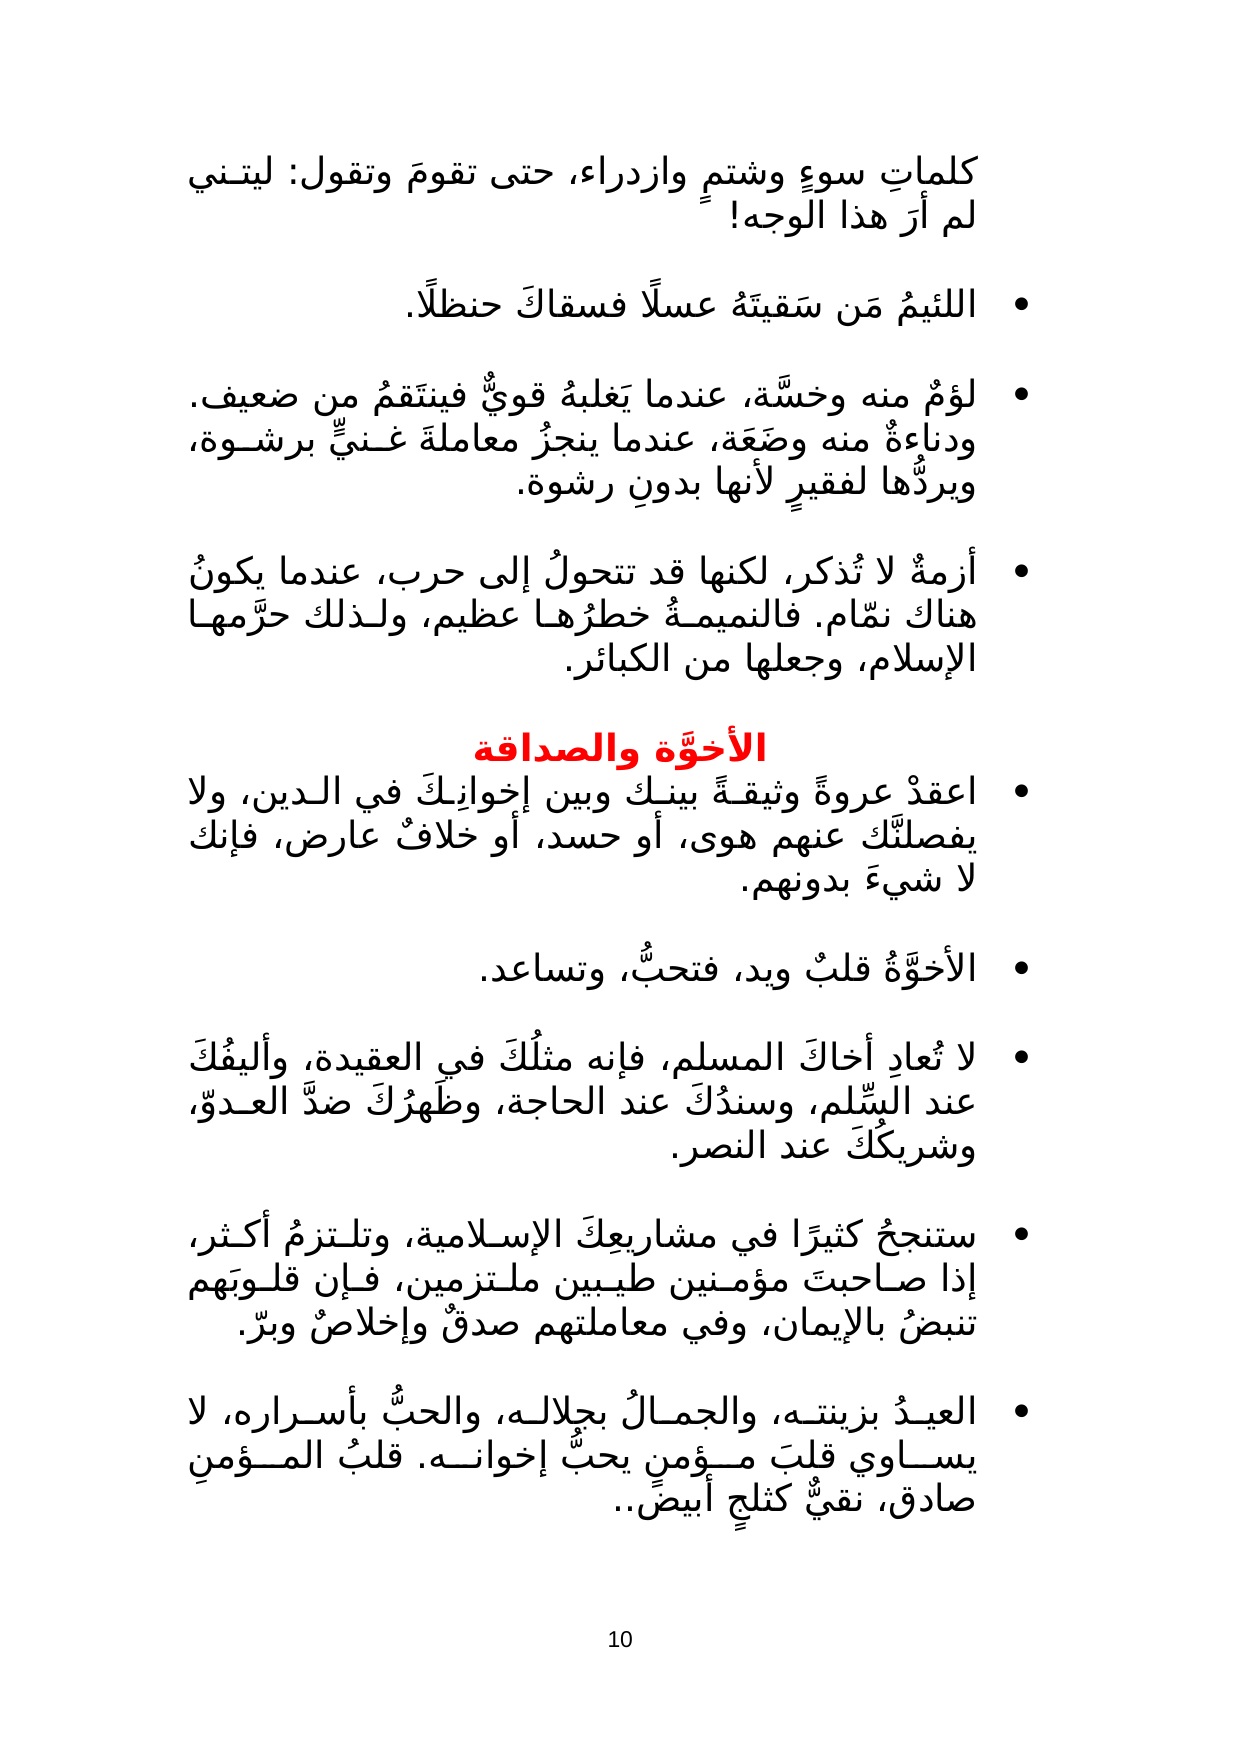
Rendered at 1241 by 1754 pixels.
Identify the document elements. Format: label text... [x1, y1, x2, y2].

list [187, 150, 1015, 237]
list الأخوَّةُ قلبٌ ويد، فتحبُّ، وتساعد. [187, 947, 1015, 990]
list اللئيمُ مَن سَقيتَهُ عسلًا فسقاكَ حنظلًا. [187, 283, 1015, 327]
list اعقدْ عروةً وثيقةً بينك وبين إخوانِكَ في الدين، ولا يفصلنَّك عنهم هوى، أو حسد، أو خلافٌ عارض، فإنك لا شيءَ بدونهم. [187, 770, 1015, 901]
list أزمةٌ لا تُذكر، لكنها قد تتحولُ إلى حرب، عندما يكونُ هناك نمّام. فالنميمةُ خطرُها عظيم، ولذلك حرَّمها الإسلام، وجعلها من الكبائر. [187, 549, 1015, 680]
list العيدُ بزينته، والجمالُ بجلاله، والحبُّ بأسراره، لا يساوي قلبَ مؤمنٍ يحبُّ إخوانه. قلبُ المؤمنِ صادق، نقيٌّ كثلجٍ أبيض.. [187, 1389, 1015, 1521]
list لؤمٌ منه وخسَّة، عندما يَغلبهُ قويٌّ فينتَقمُ من ضعيف. ودناءةٌ منه وضَعَة، عندما ينجزُ معاملةَ غنيٍّ برشوة، ويردُّها لفقيرٍ لأنها بدونِ رشوة. [187, 373, 1015, 503]
text الأخوَّة والصداقة [187, 726, 1053, 770]
list ستنجحُ كثيرًا في مشاريعِكَ الإسلامية، وتلتزمُ أكثر، إذا صاحبتَ مؤمنين طيبين ملتزمين، فإن قلوبَهم تنبضُ بالإيمان، وفي معاملتهم صدقٌ وإخلاصٌ وبرّ. [187, 1213, 1015, 1344]
list لا تُعادِ أخاكَ المسلم، فإنه مثلُكَ في العقيدة، وأليفُكَ عند السِّلم، وسندُكَ عند الحاجة، وظَهرُكَ ضدَّ العدوّ، وشريكُكَ عند النصر. [187, 1036, 1015, 1167]
